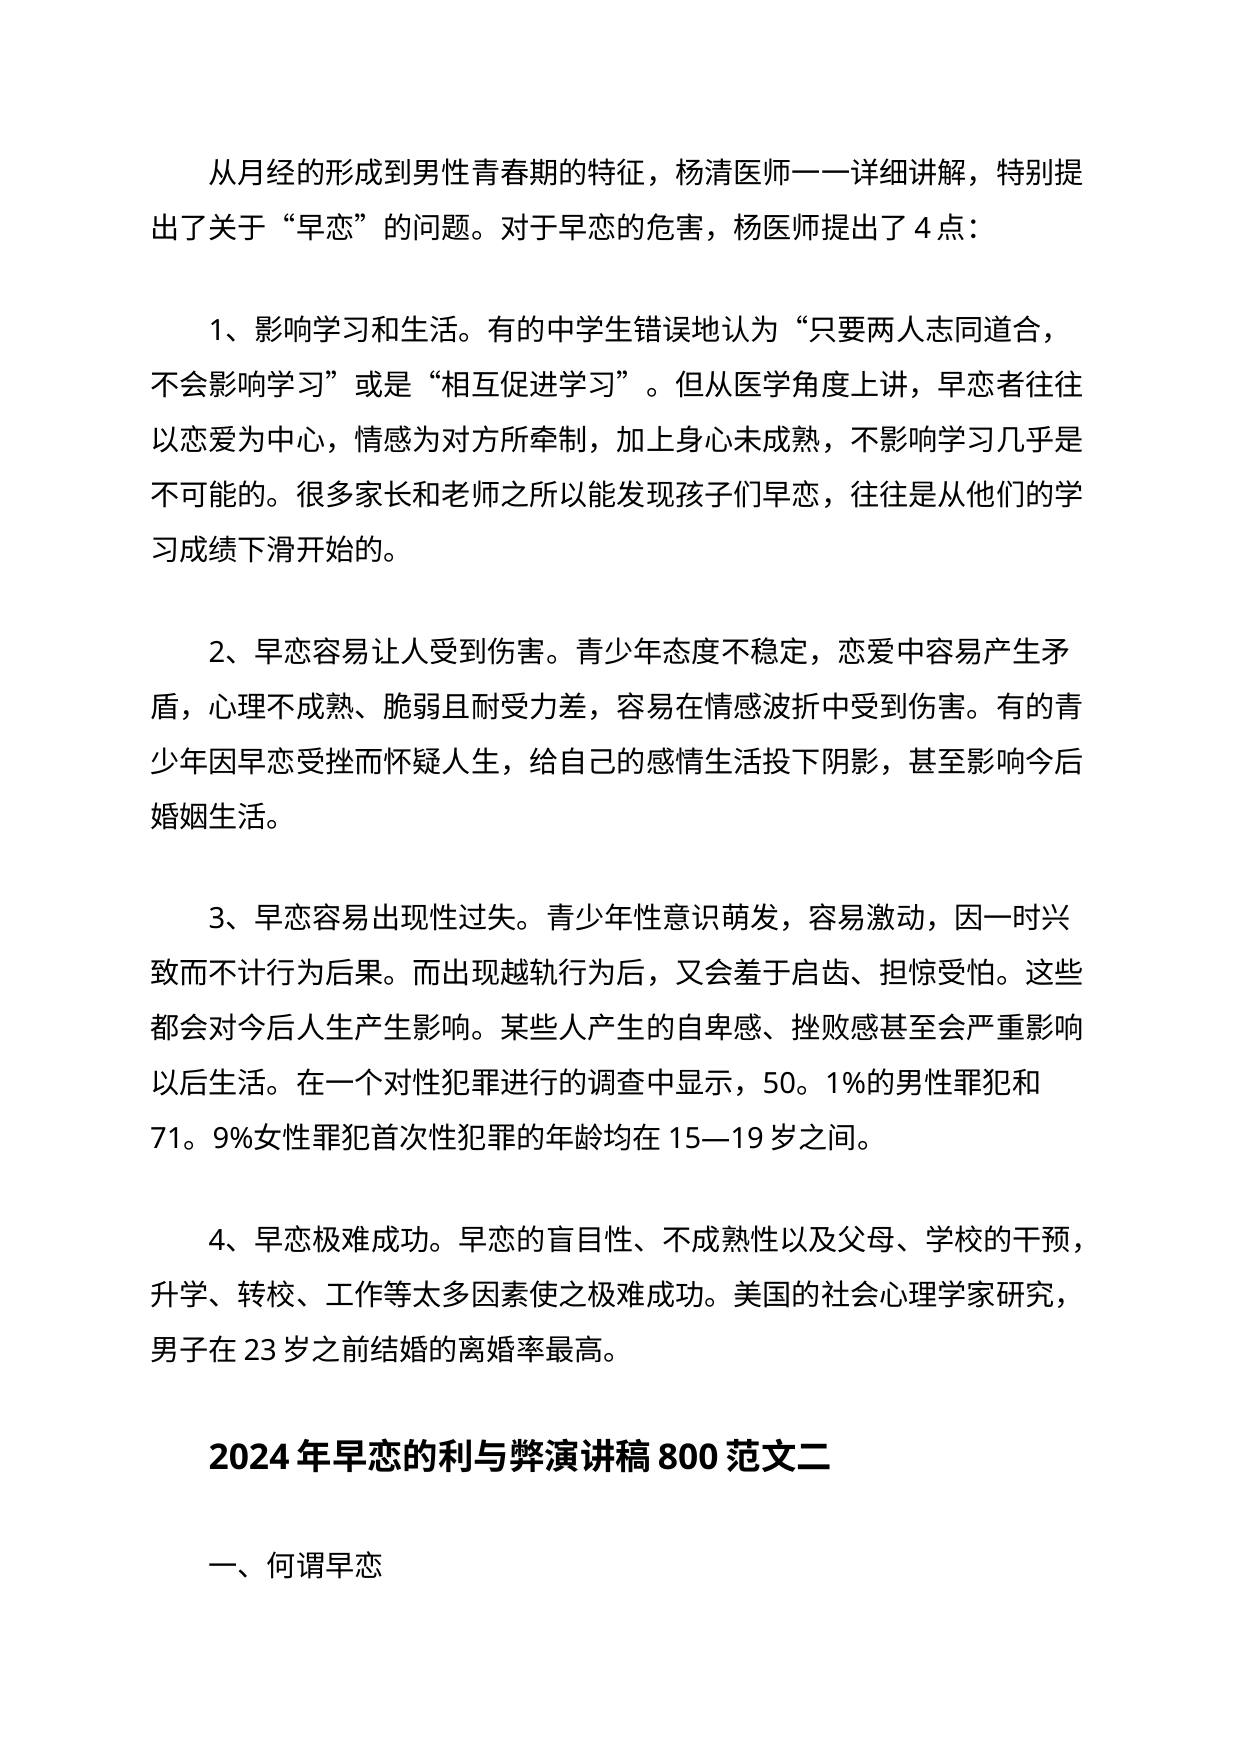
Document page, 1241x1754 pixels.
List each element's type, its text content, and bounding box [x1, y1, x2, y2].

text 4、早恋极难成功。早恋的盲目性、不成熟性以及父母、学校的干预，升学、转校、工作等太多因素使之极难成功。美国的社会心理学家研究，男子在23岁之前结婚的离婚率最高。 [150, 1217, 1090, 1369]
text 2024年早恋的利与弊演讲稿800范文二 [150, 1428, 1090, 1480]
text 3、早恋容易出现性过失。青少年性意识萌发，容易激动，因一时兴致而不计行为后果。而出现越轨行为后，又会羞于启齿、担惊受怕。这些都会对今后人生产生影响。某些人产生的自卑感、挫败感甚至会严重影响以后生活。在一个对性犯罪进行的调查中显示，50。1%的男性罪犯和71。9%女性罪犯首次性犯罪的年龄均在15—19岁之间。 [150, 895, 1090, 1157]
text 一、何谓早恋 [150, 1542, 1090, 1584]
text 从月经的形成到男性青春期的特征，杨清医师一一详细讲解，特别提出了关于“早恋”的问题。对于早恋的危害，杨医师提出了4点： [150, 150, 1090, 247]
text 1、影响学习和生活。有的中学生错误地认为“只要两人志同道合，不会影响学习”或是“相互促进学习”。但从医学角度上讲，早恋者往往以恋爱为中心，情感为对方所牵制，加上身心未成熟，不影响学习几乎是不可能的。很多家长和老师之所以能发现孩子们早恋，往往是从他们的学习成绩下滑开始的。 [150, 307, 1090, 569]
text 2、早恋容易让人受到伤害。青少年态度不稳定，恋爱中容易产生矛盾，心理不成熟、脆弱且耐受力差，容易在情感波折中受到伤害。有的青少年因早恋受挫而怀疑人生，给自己的感情生活投下阴影，甚至影响今后婚姻生活。 [150, 628, 1090, 835]
